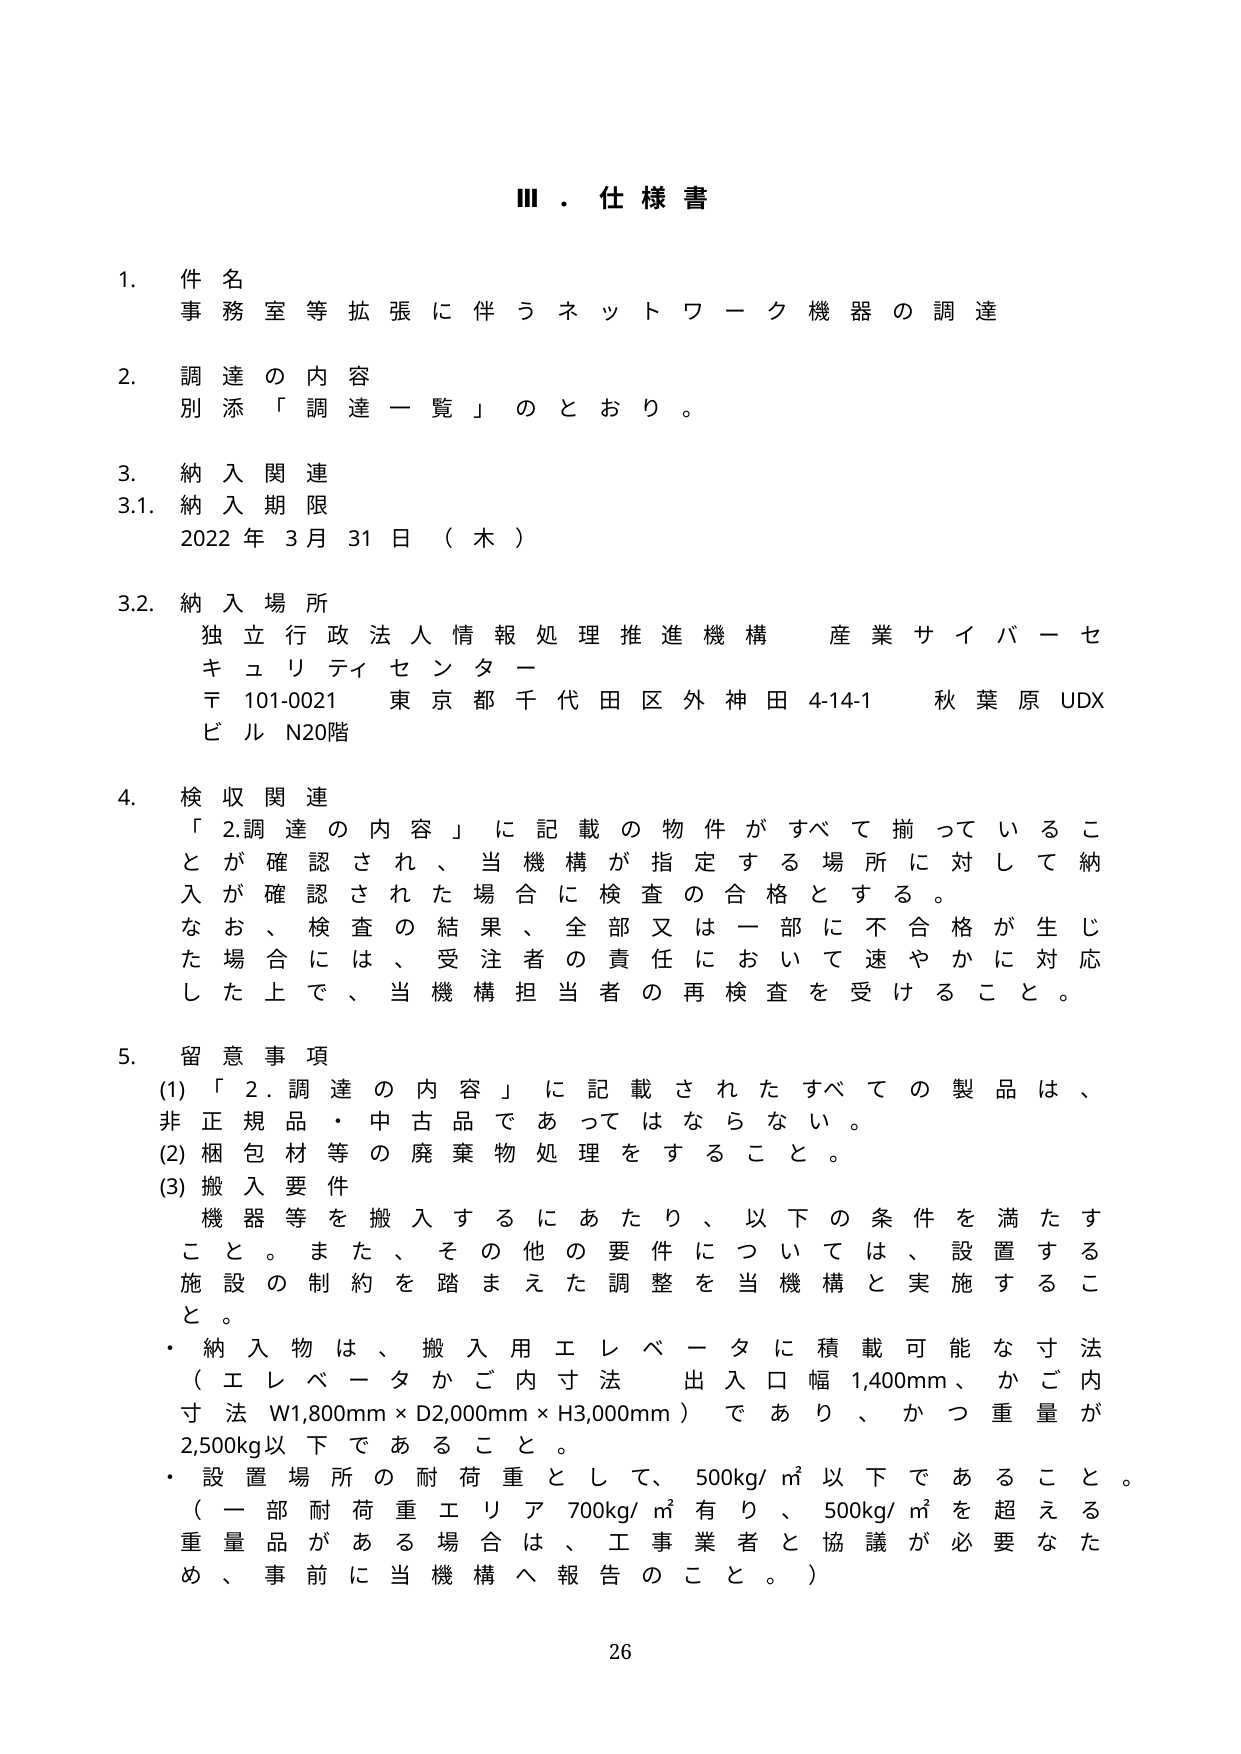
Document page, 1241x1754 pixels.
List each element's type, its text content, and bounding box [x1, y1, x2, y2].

text 「2.調達の内容」に記載の物件がすべて揃っていることが確認され、当機構が指定する場所に対して納入が確認された場合に検査の合格とする。 [159, 812, 1123, 909]
text (2) 梱包材等の廃棄物処理をすること。 [139, 1136, 1123, 1168]
list 事務室等拡張に伴うネットワーク機器の調達 [160, 294, 1123, 326]
text Ⅲ．仕様書 [118, 164, 1123, 229]
list 件名 [118, 261, 1123, 294]
list 2022年3月31日（木） [177, 521, 1123, 553]
list 納入期限 [118, 488, 1123, 521]
text (3) 搬入要件 [139, 1168, 1123, 1201]
text (1)「2.調達の内容」に記載されたすべての製品は、非正規品・中古品であってはならない。 [139, 1071, 1123, 1136]
list 調達の内容 [118, 359, 1123, 391]
text 機器等を搬入するにあたり、以下の条件を満たすこと。また、その他の要件については、設置する施設の制約を踏まえた調整を当機構と実施すること。 [160, 1201, 1123, 1331]
list 別添「調達一覧」のとおり。 [160, 391, 1123, 423]
list 納入関連 [118, 456, 1123, 488]
list 納入場所 [118, 585, 1123, 618]
text ・設置場所の耐荷重として、500kg/㎡以下であること。（一部耐荷重エリア700kg/㎡有り、500kg/㎡を超える重量品がある場合は、工事業者と協議が必要なため、事前に当機構へ報告のこと。） [139, 1460, 1123, 1590]
text ・納入物は、搬入用エレベータに積載可能な寸法（エレベータかご内寸法 出入口幅1,400mm、かご内寸法W1,800mm × D2,000mm × H3,000mm）であり、かつ重量が2,500kg以下であること。 [139, 1331, 1123, 1460]
text 独立行政法人情報処理推進機構 産業サイバーセキュリティセンター [181, 618, 1123, 683]
list 検収関連 [118, 780, 1123, 812]
text 〒101-0021 東京都千代田区外神田4-14-1 秋葉原UDXビルN20階 [181, 683, 1123, 747]
text なお、検査の結果、全部又は一部に不合格が生じた場合には、受注者の責任において速やかに対応した上で、当機構担当者の再検査を受けること。 [159, 909, 1123, 1007]
list 留意事項 [118, 1039, 1123, 1071]
